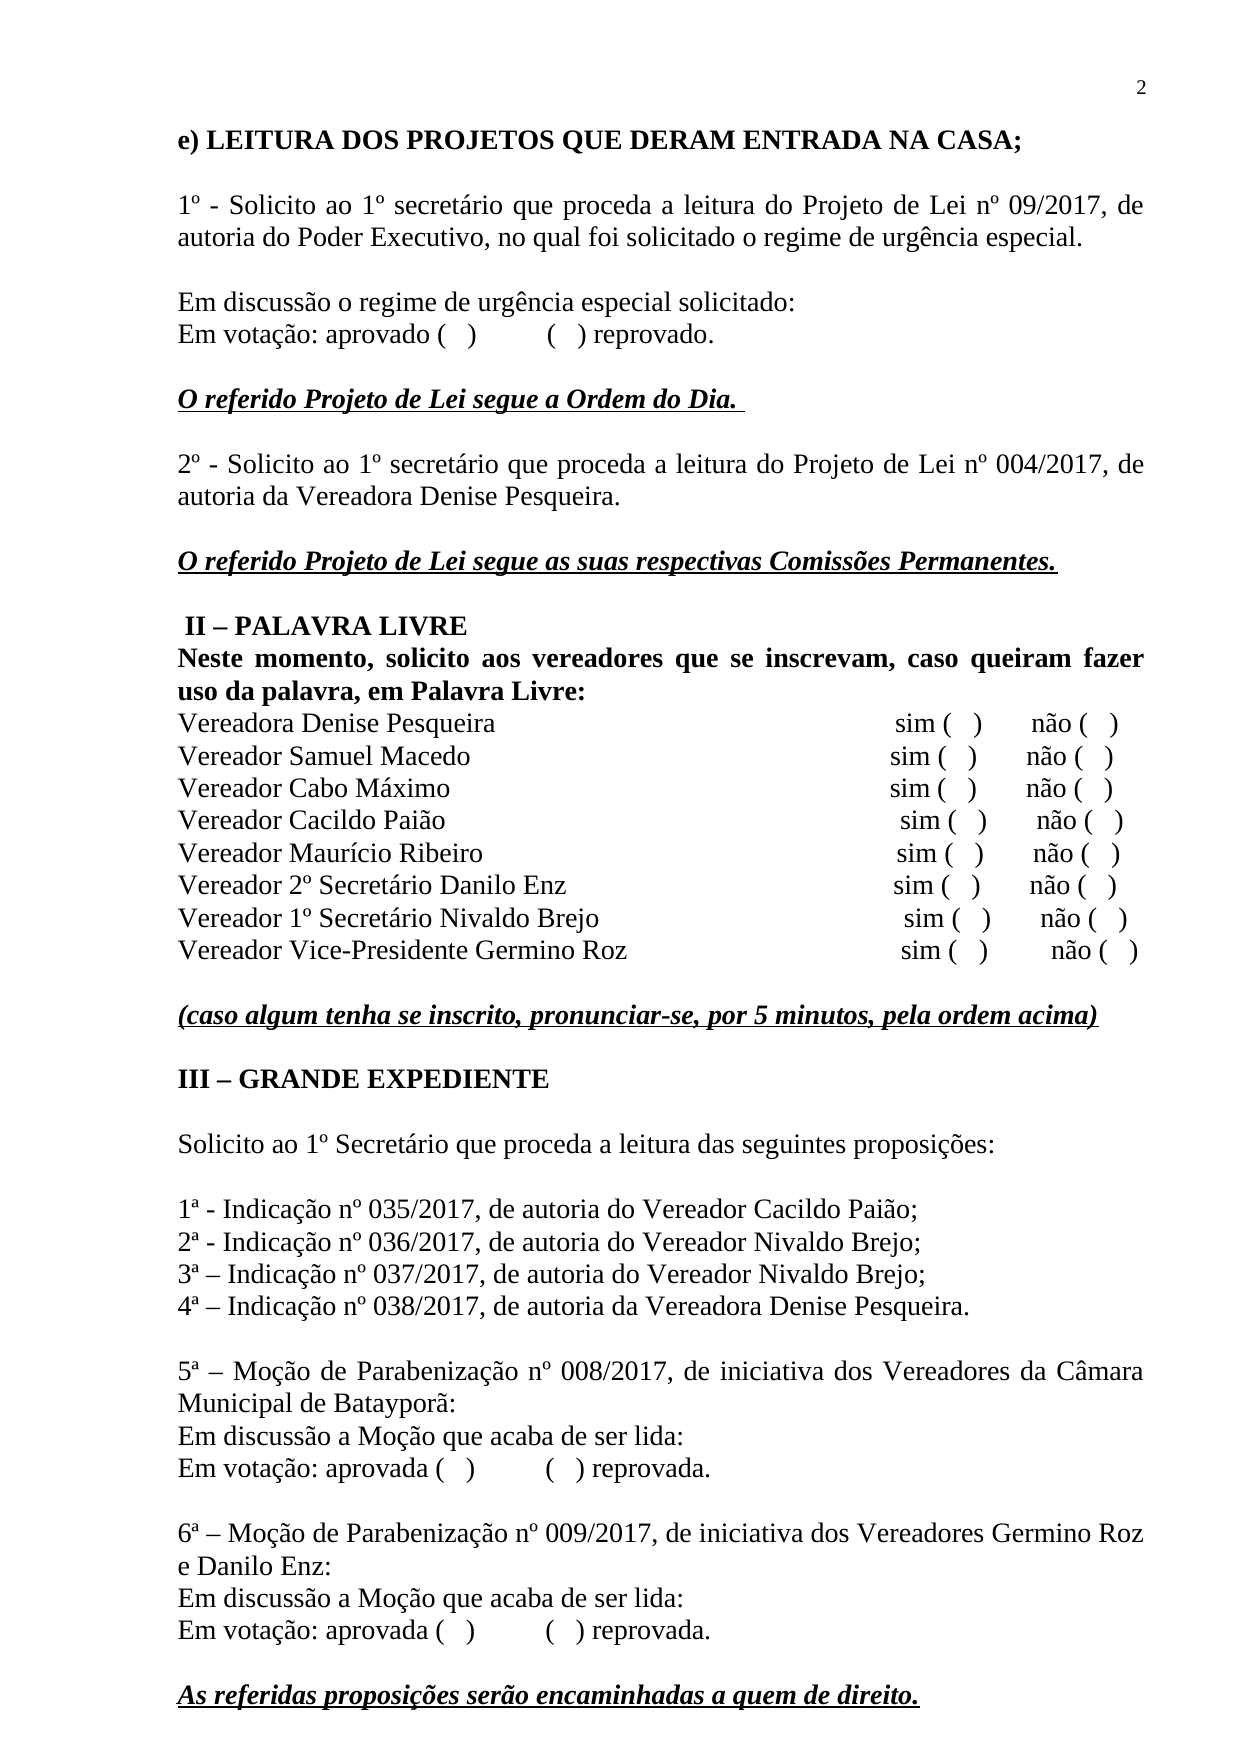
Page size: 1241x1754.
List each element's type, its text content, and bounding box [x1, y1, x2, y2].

text Vereadora Denise Pesqueira sim ( ) não ( ) [177, 706, 1146, 739]
text Em discussão a Moção que acaba de ser lida: [177, 1419, 1146, 1451]
text Em votação: aprovada ( ) ( ) reprovada. [177, 1613, 1146, 1646]
text 3ª – Indicação nº 037/2017, de autoria do Vereador Nivaldo Brejo; [177, 1257, 1146, 1289]
text 1º - Solicito ao 1º secretário que proceda a leitura do Projeto de Lei nº 09/2017, de autoria do Poder Executivo, no qual foi solicitado o regime de urgência especial. [177, 188, 1146, 253]
text e) LEITURA DOS PROJETOS QUE DERAM ENTRADA NA CASA; [177, 123, 1146, 156]
text O referido Projeto de Lei segue as suas respectivas Comissões Permanentes. [177, 544, 1146, 577]
text Em votação: aprovada ( ) ( ) reprovada. [177, 1451, 1146, 1484]
text (caso algum tenha se inscrito, pronunciar-se, por 5 minutos, pela ordem acima) [177, 998, 1146, 1030]
text 5ª – Moção de Parabenização nº 008/2017, de iniciativa dos Vereadores da Câmara Municipal de Batayporã: [177, 1354, 1146, 1419]
text As referidas proposições serão encaminhadas a quem de direito. [177, 1678, 1146, 1711]
text Em votação: aprovado ( ) ( ) reprovado. [177, 317, 1146, 350]
text III – GRANDE EXPEDIENTE [177, 1063, 1146, 1095]
text 4ª – Indicação nº 038/2017, de autoria da Vereadora Denise Pesqueira. [177, 1289, 1146, 1322]
text Vereador 2º Secretário Danilo Enz sim ( ) não ( ) [177, 868, 1146, 901]
text Solicito ao 1º Secretário que proceda a leitura das seguintes proposições: [177, 1127, 1146, 1160]
text Vereador Samuel Macedo sim ( ) não ( ) [177, 739, 1146, 771]
text 1ª - Indicação nº 035/2017, de autoria do Vereador Cacildo Paião; [177, 1192, 1146, 1224]
text Vereador 1º Secretário Nivaldo Brejo sim ( ) não ( ) [177, 901, 1146, 933]
text Vereador Cacildo Paião sim ( ) não ( ) [177, 803, 1146, 836]
text 2º - Solicito ao 1º secretário que proceda a leitura do Projeto de Lei nº 004/2017, de autoria da Vereadora Denise Pesqueira. [177, 447, 1146, 512]
text Vereador Cabo Máximo sim ( ) não ( ) [177, 771, 1146, 803]
text Vereador Maurício Ribeiro sim ( ) não ( ) [177, 836, 1146, 868]
text Em discussão o regime de urgência especial solicitado: [177, 285, 1146, 317]
text 6ª – Moção de Parabenização nº 009/2017, de iniciativa dos Vereadores Germino Roz e Danilo Enz: [177, 1516, 1146, 1581]
text Neste momento, solicito aos vereadores que se inscrevam, caso queiram fazer uso da palavra, em Palavra Livre: [177, 641, 1146, 706]
text II – PALAVRA LIVRE [177, 609, 1146, 641]
text O referido Projeto de Lei segue a Ordem do Dia. [177, 382, 1146, 415]
text 2ª - Indicação nº 036/2017, de autoria do Vereador Nivaldo Brejo; [177, 1224, 1146, 1257]
text Em discussão a Moção que acaba de ser lida: [177, 1581, 1146, 1613]
text Vereador Vice-Presidente Germino Roz sim ( ) não ( ) [177, 933, 1146, 965]
